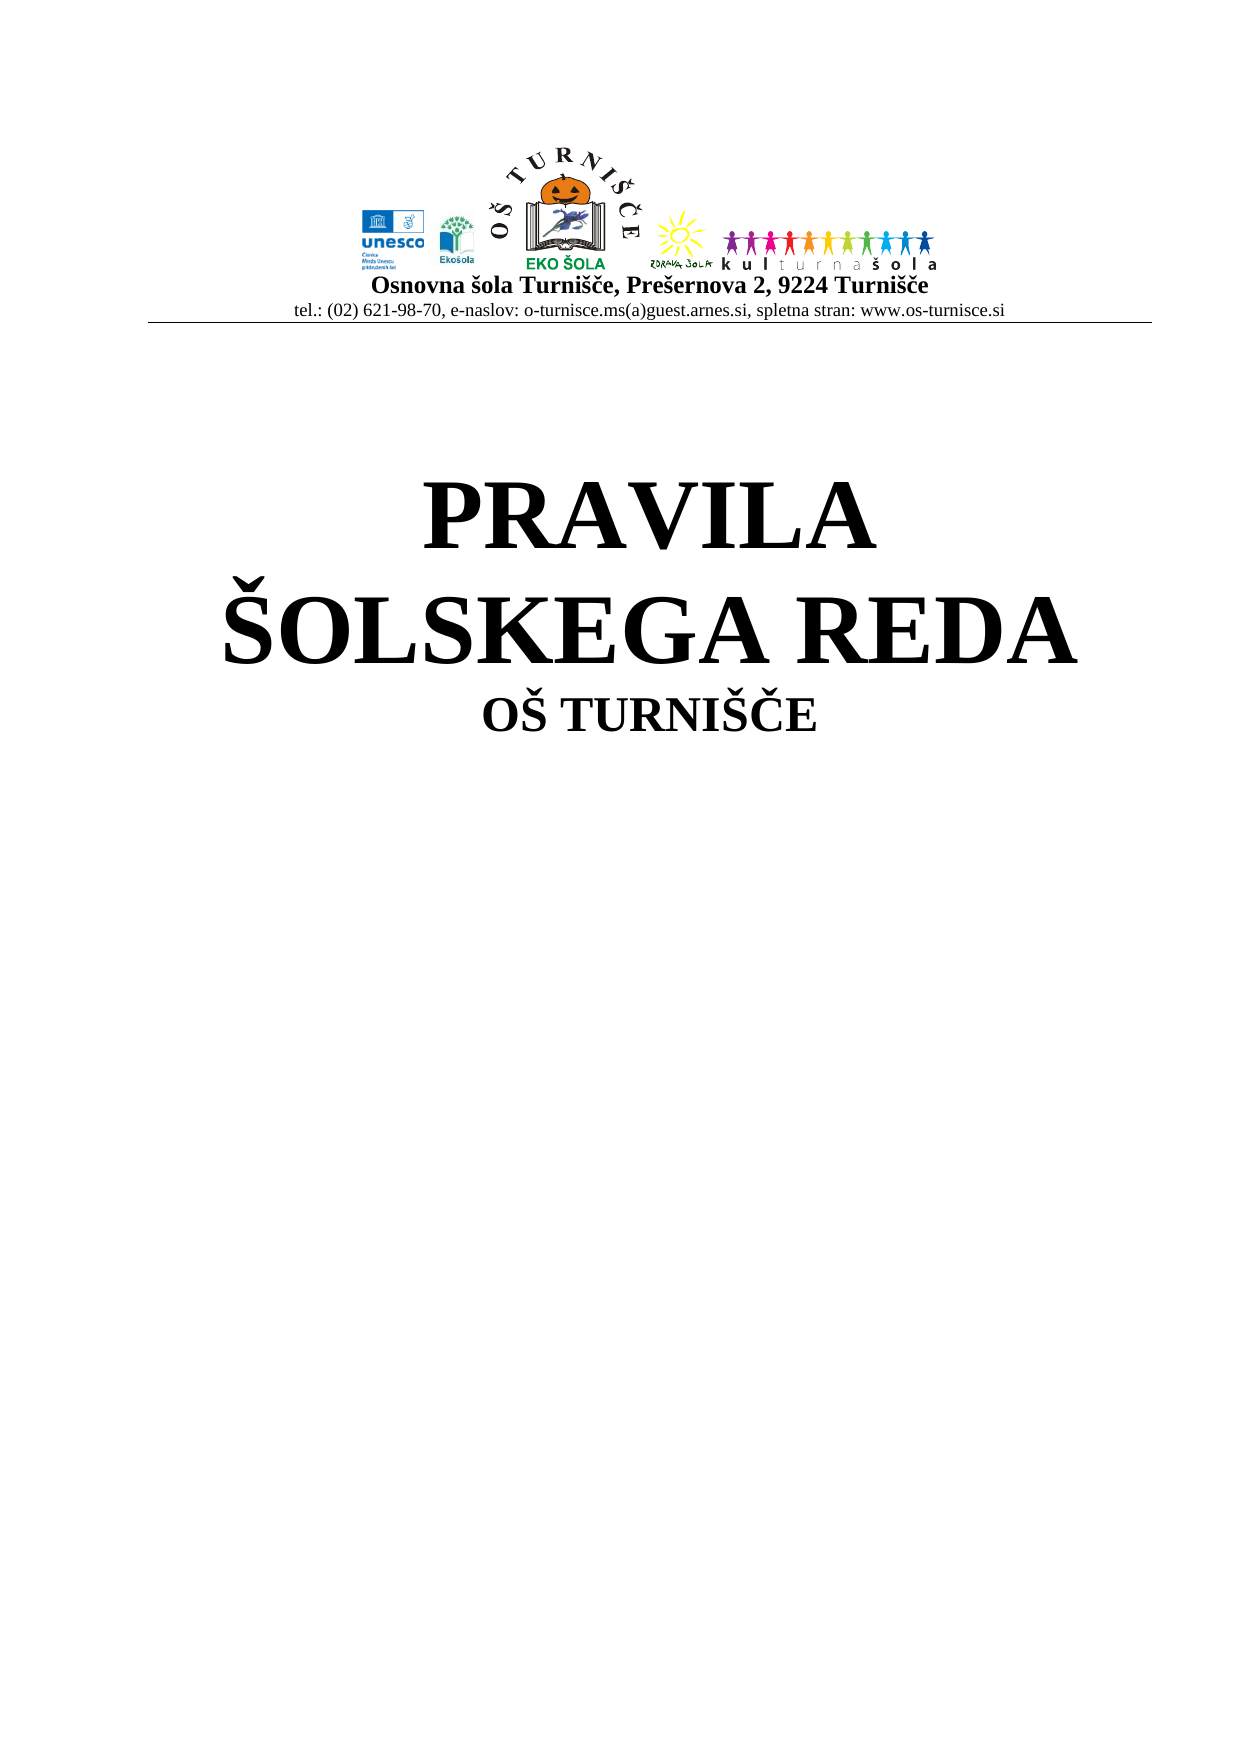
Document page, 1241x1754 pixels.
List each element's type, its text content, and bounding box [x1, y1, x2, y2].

picture [648, 210, 714, 270]
text Osnovna šola Turnišče, Prešernova 2, 9224 Turnišče [148, 270, 1152, 298]
text tel.: (02) 621-98-70, e-naslov: o-turnisce.ms(a)guest.arnes.si, spletna stran: www.os-turnisce.si [148, 298, 1152, 322]
text PRAVILA ŠOLSKEGA REDA [148, 455, 1152, 685]
picture [430, 210, 483, 270]
picture [719, 227, 938, 270]
picture [362, 210, 424, 270]
text OŠ TURNIŠČE [148, 685, 1152, 742]
